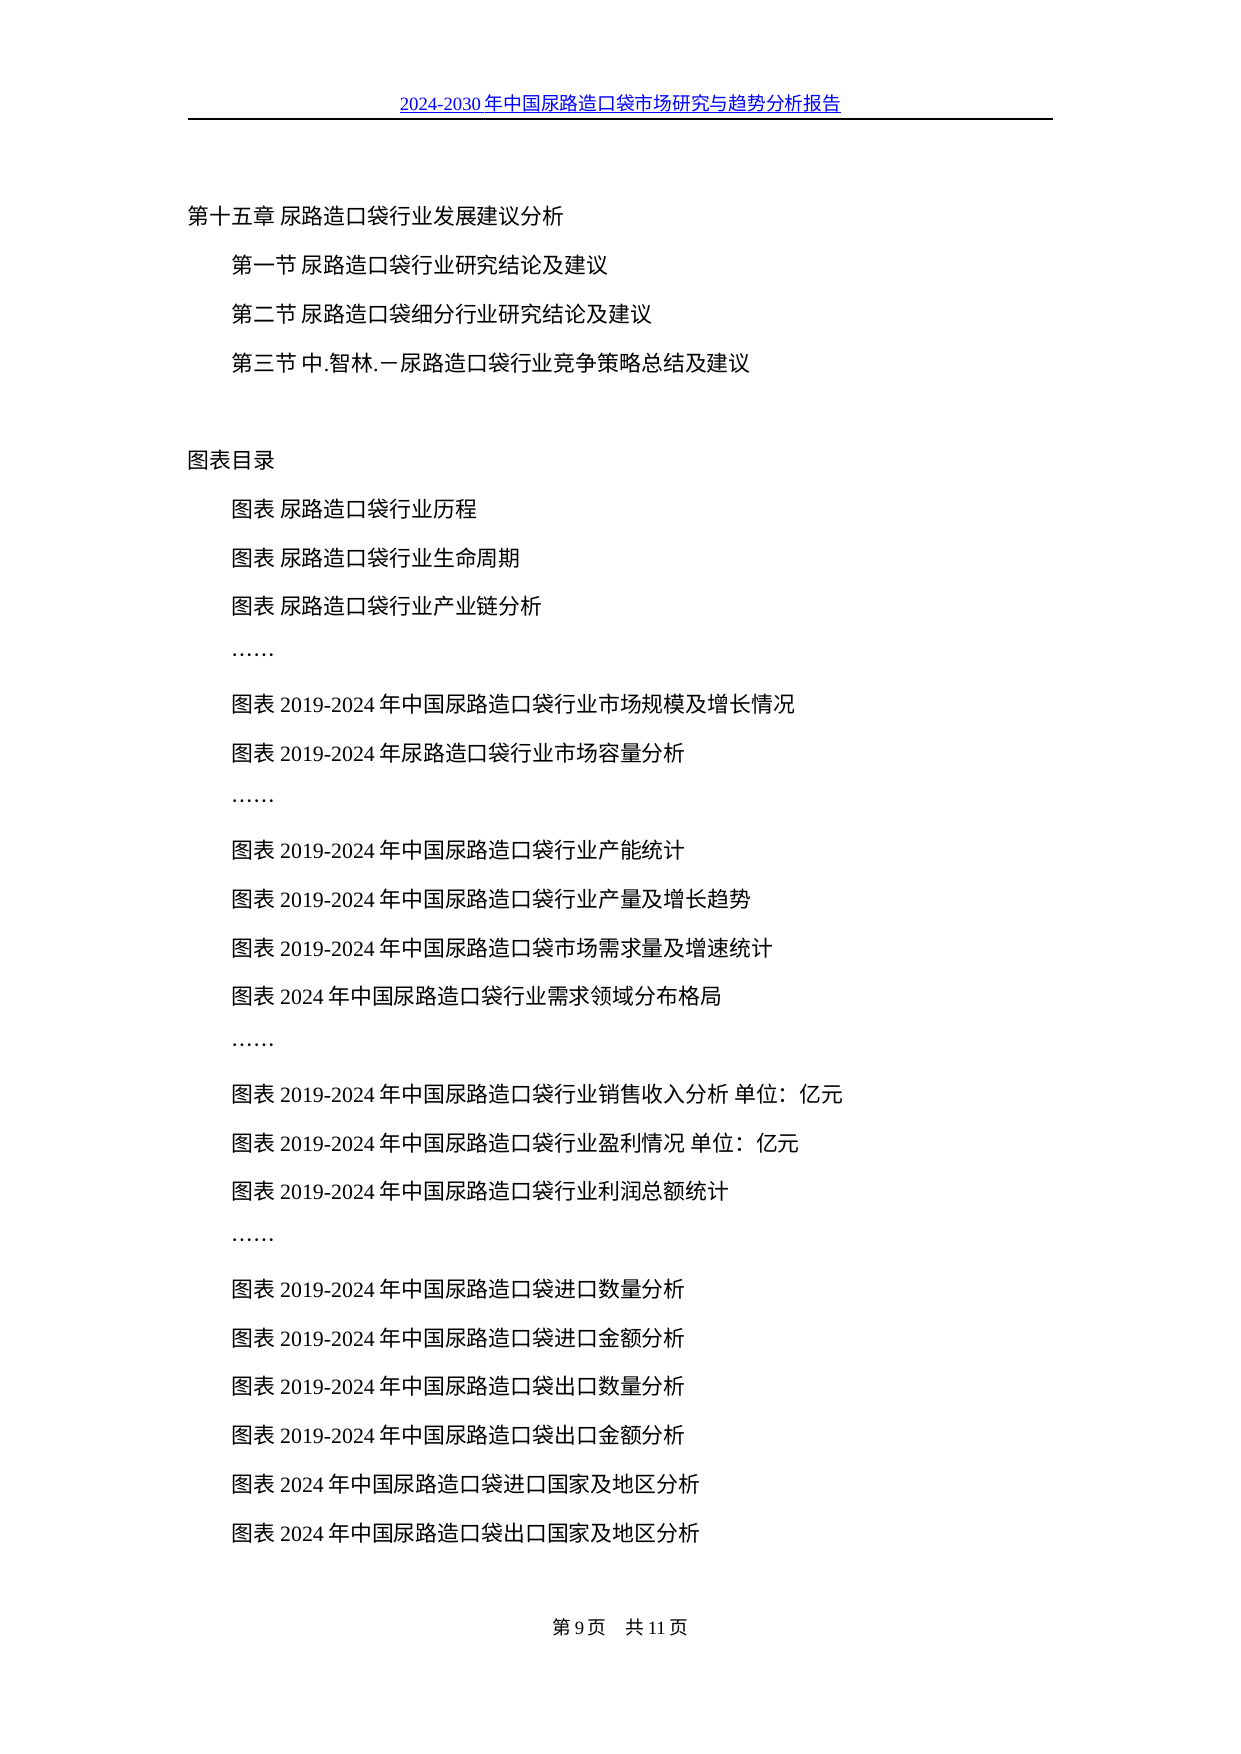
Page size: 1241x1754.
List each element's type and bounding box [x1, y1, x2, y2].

text [187, 150, 1053, 1548]
